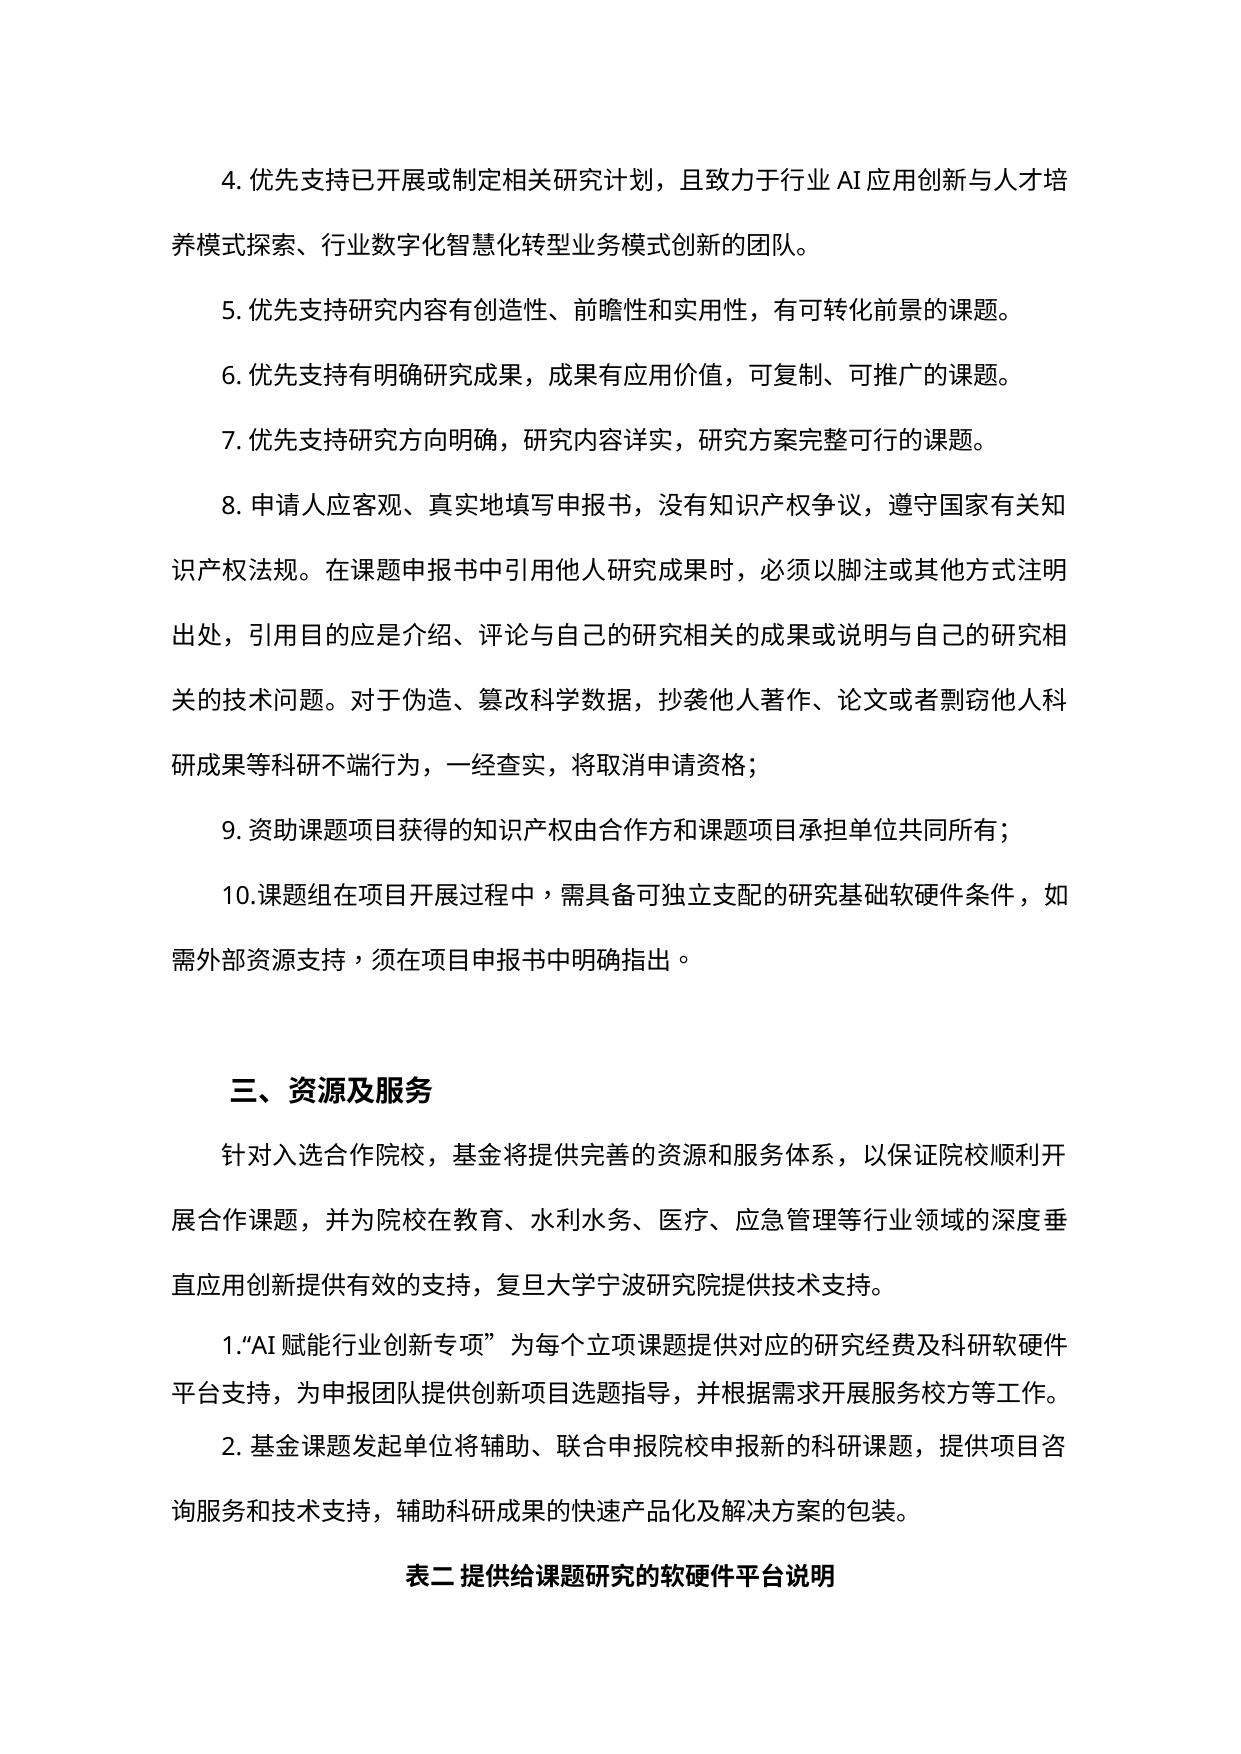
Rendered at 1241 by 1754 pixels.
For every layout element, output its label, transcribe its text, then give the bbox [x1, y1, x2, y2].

text 6. 优先支持有明确研究成果，成果有应用价值，可复制、可推广的课题。 [171, 341, 1069, 406]
text 三、资源及服务 [171, 1056, 1069, 1121]
text 2. 基金课题发起单位将辅助、联合申报院校申报新的科研课题，提供项目咨询服务和技术支持，辅助科研成果的快速产品化及解决方案的包装。 [171, 1412, 1069, 1542]
text 针对入选合作院校，基金将提供完善的资源和服务体系，以保证院校顺利开展合作课题，并为院校在教育、水利水务、医疗、应急管理等行业领域的深度垂直应用创新提供有效的支持，复旦大学宁波研究院提供技术支持。 [171, 1121, 1069, 1316]
text 10.课题组在项目开展过程中，需具备可独立支配的研究基础软硬件条件，如需外部资源支持，须在项目申报书中明确指出。 [171, 861, 1069, 991]
text 8. 申请人应客观、真实地填写申报书，没有知识产权争议，遵守国家有关知识产权法规。在课题申报书中引用他人研究成果时，必须以脚注或其他方式注明出处，引用目的应是介绍、评论与自己的研究相关的成果或说明与自己的研究相关的技术问题。对于伪造、篡改科学数据，抄袭他人著作、论文或者剽窃他人科研成果等科研不端行为，一经查实，将取消申请资格； [171, 471, 1069, 796]
text 表二 提供给课题研究的软硬件平台说明 [171, 1542, 1069, 1607]
text 1.“AI赋能行业创新专项”为每个立项课题提供对应的研究经费及科研软硬件平台支持，为申报团队提供创新项目选题指导，并根据需求开展服务校方等工作。 [171, 1316, 1069, 1412]
text 4. 优先支持已开展或制定相关研究计划，且致力于行业AI应用创新与人才培养模式探索、行业数字化智慧化转型业务模式创新的团队。 [171, 146, 1069, 276]
text 7. 优先支持研究方向明确，研究内容详实，研究方案完整可行的课题。 [171, 406, 1069, 471]
text 5. 优先支持研究内容有创造性、前瞻性和实用性，有可转化前景的课题。 [171, 276, 1069, 341]
text 9. 资助课题项目获得的知识产权由合作方和课题项目承担单位共同所有； [171, 796, 1069, 861]
